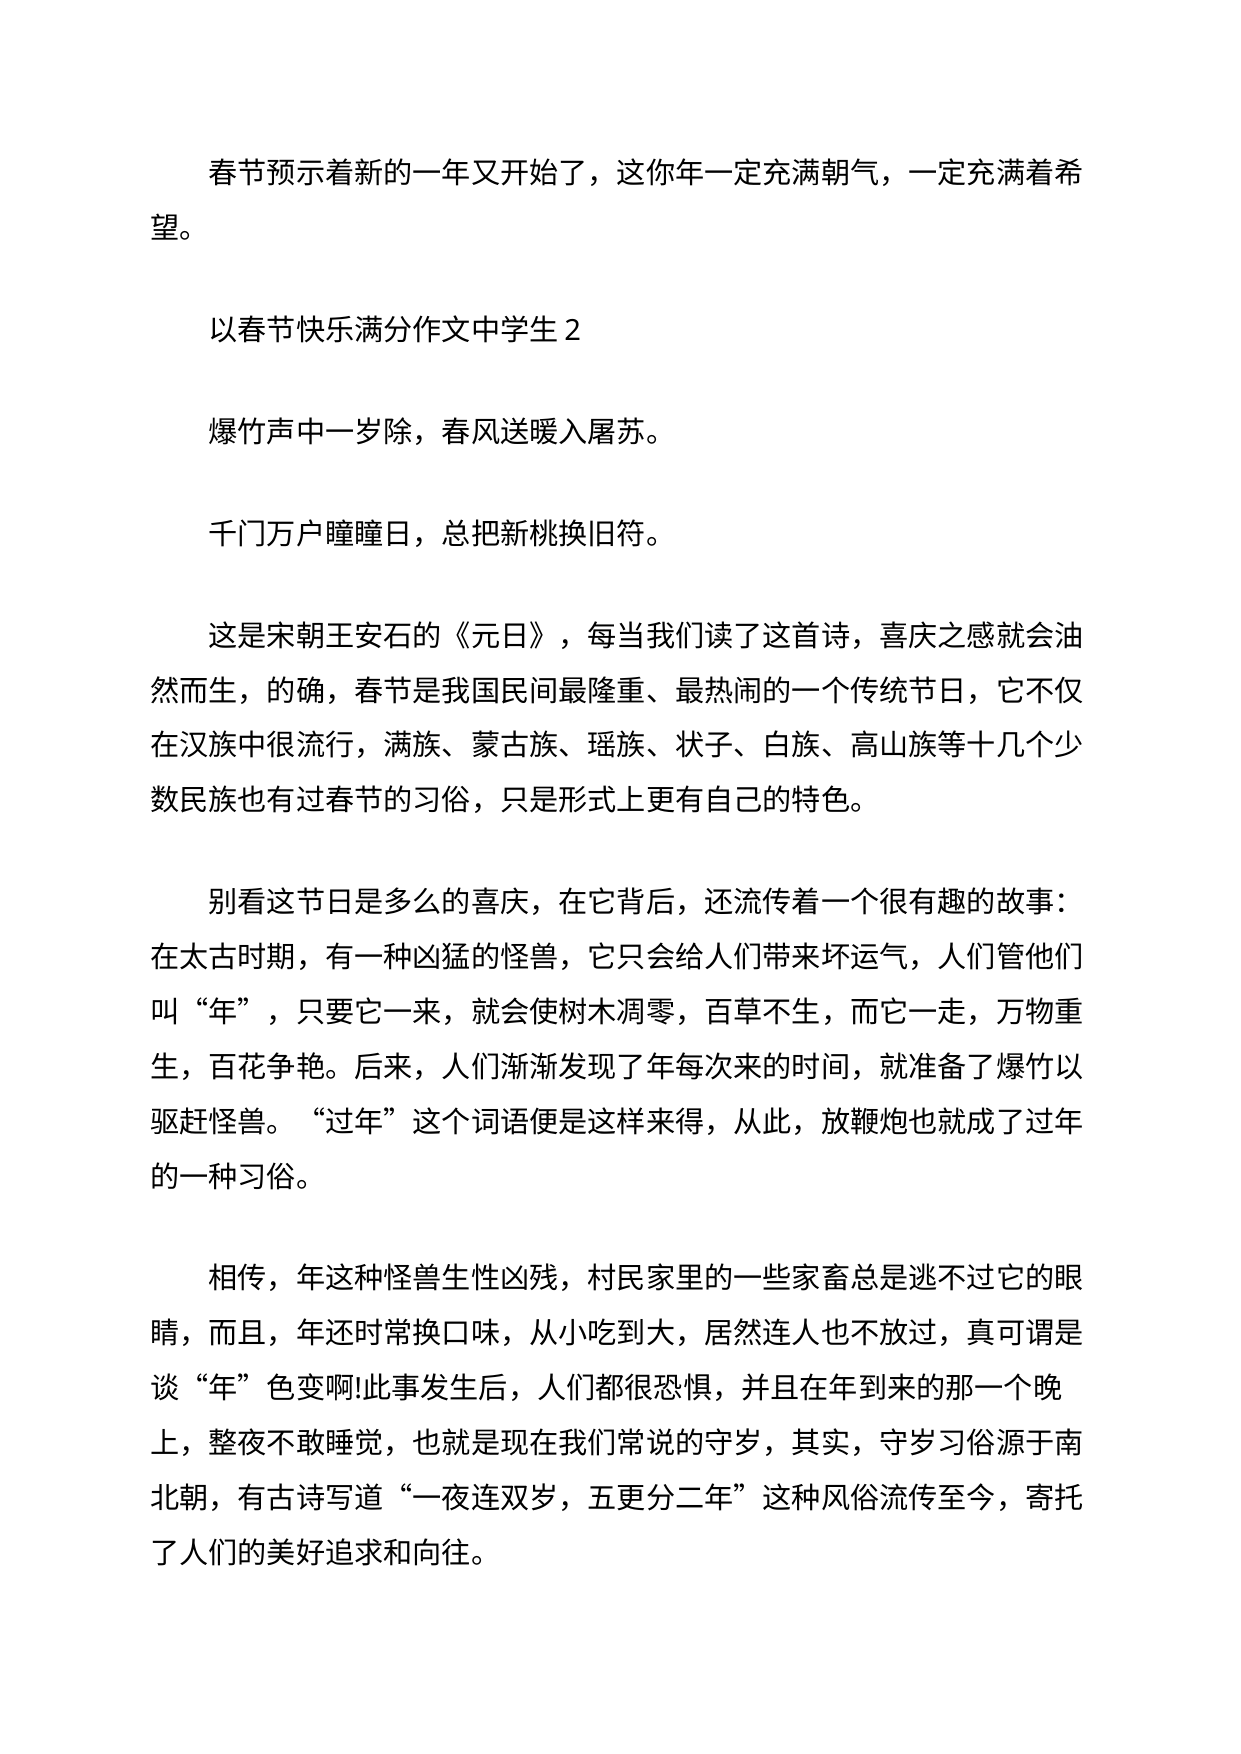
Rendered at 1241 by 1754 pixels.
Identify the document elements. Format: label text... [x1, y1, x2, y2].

text 这是宋朝王安石的《元日》，每当我们读了这首诗，喜庆之感就会油然而生，的确，春节是我国民间最隆重、最热闹的一个传统节日，它不仅在汉族中很流行，满族、蒙古族、瑶族、状子、白族、高山族等十几个少数民族也有过春节的习俗，只是形式上更有自己的特色。 [150, 612, 1090, 819]
text 别看这节日是多么的喜庆，在它背后，还流传着一个很有趣的故事：在太古时期，有一种凶猛的怪兽，它只会给人们带来坏运气，人们管他们叫“年”，只要它一来，就会使树木凋零，百草不生，而它一走，万物重生，百花争艳。后来，人们渐渐发现了年每次来的时间，就准备了爆竹以驱赶怪兽。“过年”这个词语便是这样来得，从此，放鞭炮也就成了过年的一种习俗。 [150, 879, 1090, 1195]
text 爆竹声中一岁除，春风送暖入屠苏。 [150, 409, 1090, 451]
text 春节预示着新的一年又开始了，这你年一定充满朝气，一定充满着希望。 [150, 150, 1090, 247]
text 千门万户瞳瞳日，总把新桃换旧符。 [150, 510, 1090, 553]
text 以春节快乐满分作文中学生2 [150, 307, 1090, 349]
text 相传，年这种怪兽生性凶残，村民家里的一些家畜总是逃不过它的眼睛，而且，年还时常换口味，从小吃到大，居然连人也不放过，真可谓是谈“年”色变啊!此事发生后，人们都很恐惧，并且在年到来的那一个晚上，整夜不敢睡觉，也就是现在我们常说的守岁，其实，守岁习俗源于南北朝，有古诗写道“一夜连双岁，五更分二年”这种风俗流传至今，寄托了人们的美好追求和向往。 [150, 1255, 1090, 1572]
